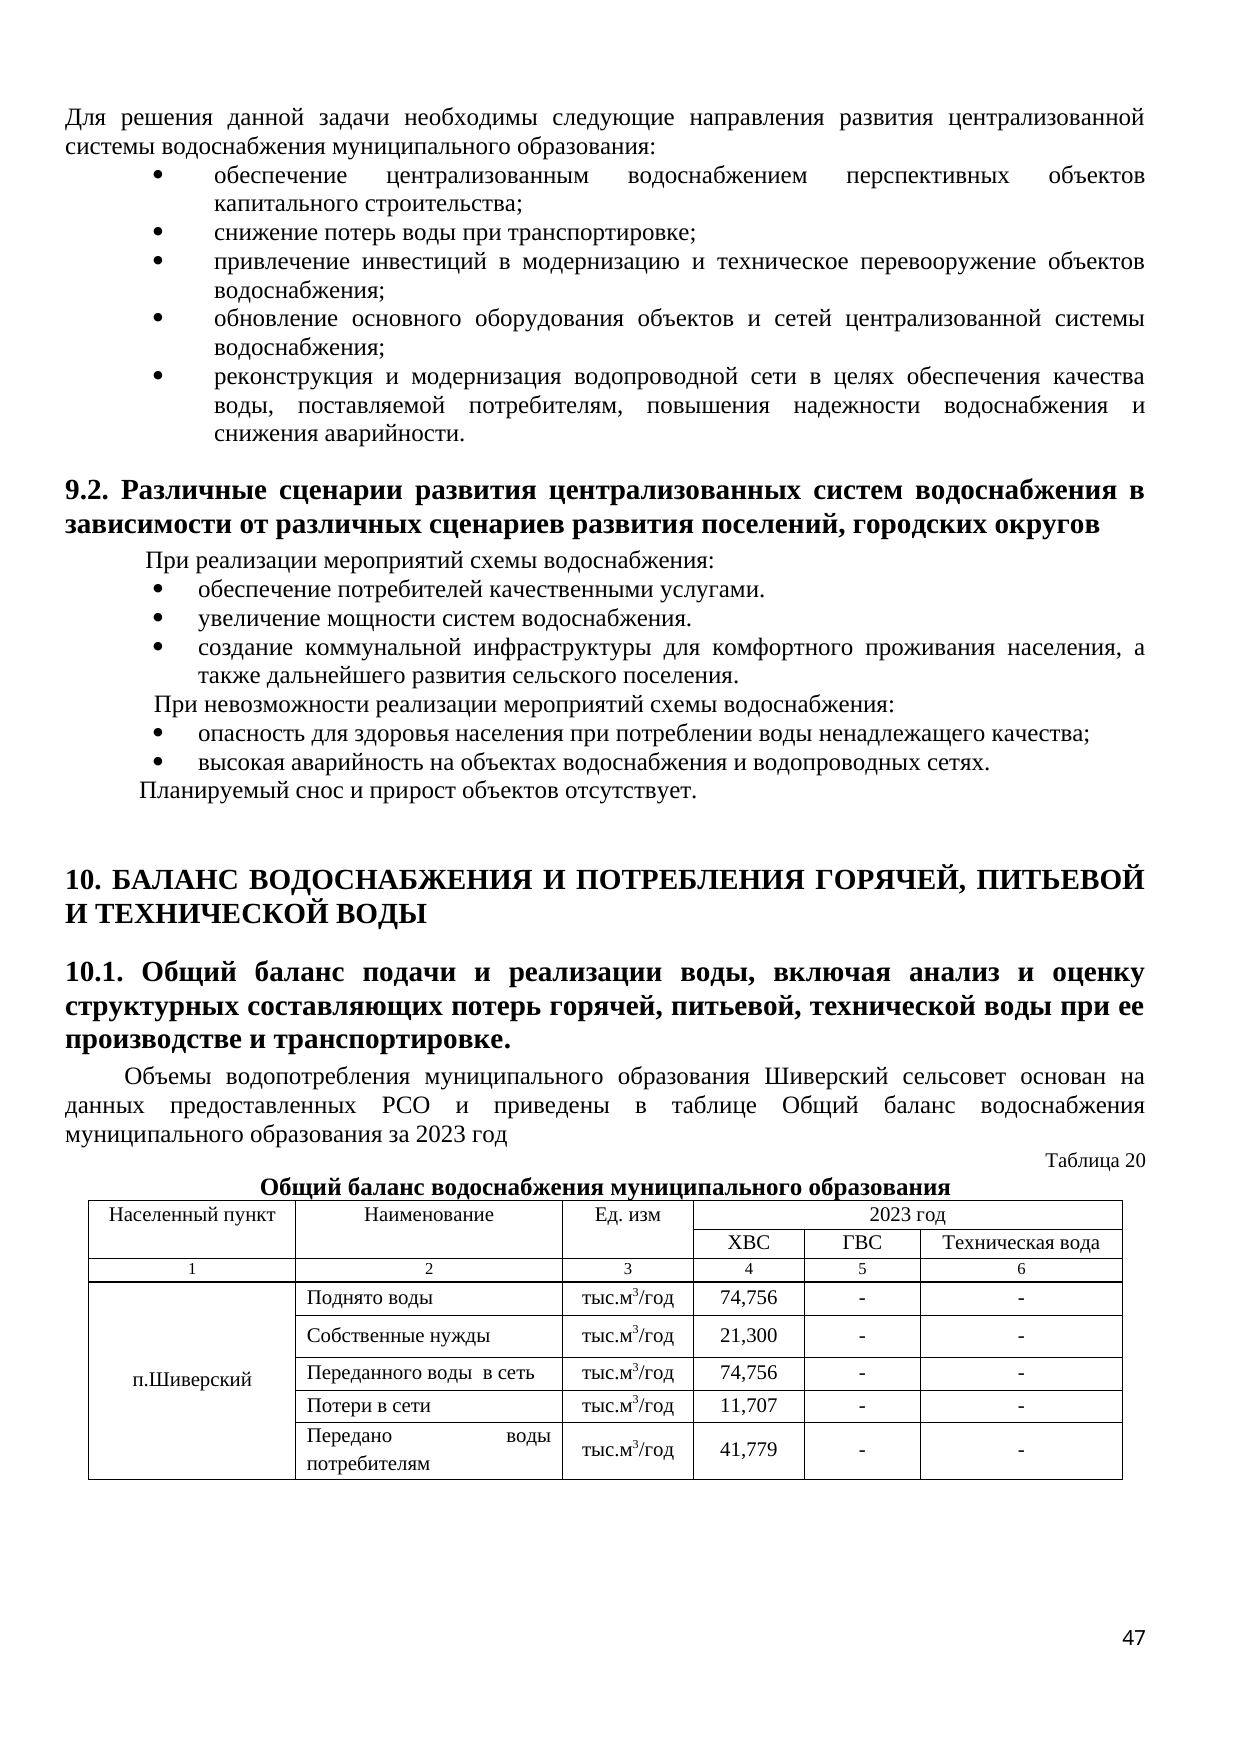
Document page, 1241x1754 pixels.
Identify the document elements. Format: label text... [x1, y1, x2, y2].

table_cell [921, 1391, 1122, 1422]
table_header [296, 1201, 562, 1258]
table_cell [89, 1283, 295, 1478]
list увеличение мощности систем водоснабжения. [154, 603, 1146, 632]
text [65, 102, 1146, 160]
list реконструкция и модернизация водопроводной сети в целях обеспечения качества воды, поставляемой потребителям, повышения надежности водоснабжения и снижения аварийности. [154, 361, 1146, 447]
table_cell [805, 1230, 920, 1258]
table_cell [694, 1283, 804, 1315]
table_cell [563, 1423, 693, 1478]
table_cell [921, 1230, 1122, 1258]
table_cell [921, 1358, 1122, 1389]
text Планируемый снос и прирост объектов отсутствует. [65, 776, 1146, 804]
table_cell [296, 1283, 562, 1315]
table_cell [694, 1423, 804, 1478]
list обновление основного оборудования объектов и сетей централизованной системы водоснабжения; [154, 303, 1146, 361]
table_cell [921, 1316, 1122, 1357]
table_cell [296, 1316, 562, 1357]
list обеспечение потребителей качественными услугами. [154, 574, 1146, 603]
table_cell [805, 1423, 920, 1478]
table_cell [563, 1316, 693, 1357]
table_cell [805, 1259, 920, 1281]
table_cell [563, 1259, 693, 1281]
text При невозможности реализации мероприятий схемы водоснабжения: [154, 689, 1146, 718]
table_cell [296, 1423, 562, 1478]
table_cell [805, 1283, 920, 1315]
text Общий баланс водоснабжения муниципального образования [65, 1172, 1146, 1200]
list привлечение инвестиций в модернизацию и техническое перевооружение объектов водоснабжения; [154, 246, 1146, 303]
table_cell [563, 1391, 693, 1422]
list снижение потерь воды при транспортировке; [154, 217, 1146, 246]
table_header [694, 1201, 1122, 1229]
list создание коммунальной инфраструктуры для комфортного проживания населения, а также дальнейшего развития сельского поселения. [154, 632, 1146, 689]
text Таблица 20 [65, 1148, 1146, 1172]
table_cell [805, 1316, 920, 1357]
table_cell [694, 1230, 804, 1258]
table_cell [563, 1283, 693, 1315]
text При реализации мероприятий схемы водоснабжения: [65, 546, 1146, 574]
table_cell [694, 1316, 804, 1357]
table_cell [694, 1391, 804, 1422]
list высокая аварийность на объектах водоснабжения и водопроводных сетях. [154, 747, 1146, 776]
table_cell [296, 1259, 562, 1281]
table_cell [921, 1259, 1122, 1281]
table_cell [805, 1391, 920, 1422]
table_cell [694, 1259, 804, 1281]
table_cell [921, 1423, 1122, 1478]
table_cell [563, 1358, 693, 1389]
text 10.1. Общий баланс подачи и реализации воды, включая анализ и оценку структурных составляющих потерь горячей, питьевой, технической воды при ее производстве и транспортировке. [65, 954, 1146, 1055]
list обеспечение централизованным водоснабжением перспективных объектов капитального строительства; [154, 160, 1146, 217]
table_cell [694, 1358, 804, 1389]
text 9.2. Различные сценарии развития централизованных систем водоснабжения в зависимости от различных сценариев развития поселений, городских округов [65, 472, 1146, 539]
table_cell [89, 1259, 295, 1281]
text 10. БАЛАНС ВОДОСНАБЖЕНИЯ И ПОТРЕБЛЕНИЯ ГОРЯЧЕЙ, ПИТЬЕВОЙ И ТЕХНИЧЕСКОЙ ВОДЫ [65, 862, 1146, 929]
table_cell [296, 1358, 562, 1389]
text Объемы водопотребления муниципального образования Шиверский сельсовет основан на данных предоставленных РСО и приведены в таблице Общий баланс водоснабжения муниципального образования за 2023 год [65, 1061, 1146, 1148]
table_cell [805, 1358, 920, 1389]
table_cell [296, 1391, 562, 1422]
list опасность для здоровья населения при потреблении воды ненадлежащего качества; [154, 718, 1146, 747]
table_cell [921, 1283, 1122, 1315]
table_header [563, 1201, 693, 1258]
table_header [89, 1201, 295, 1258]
